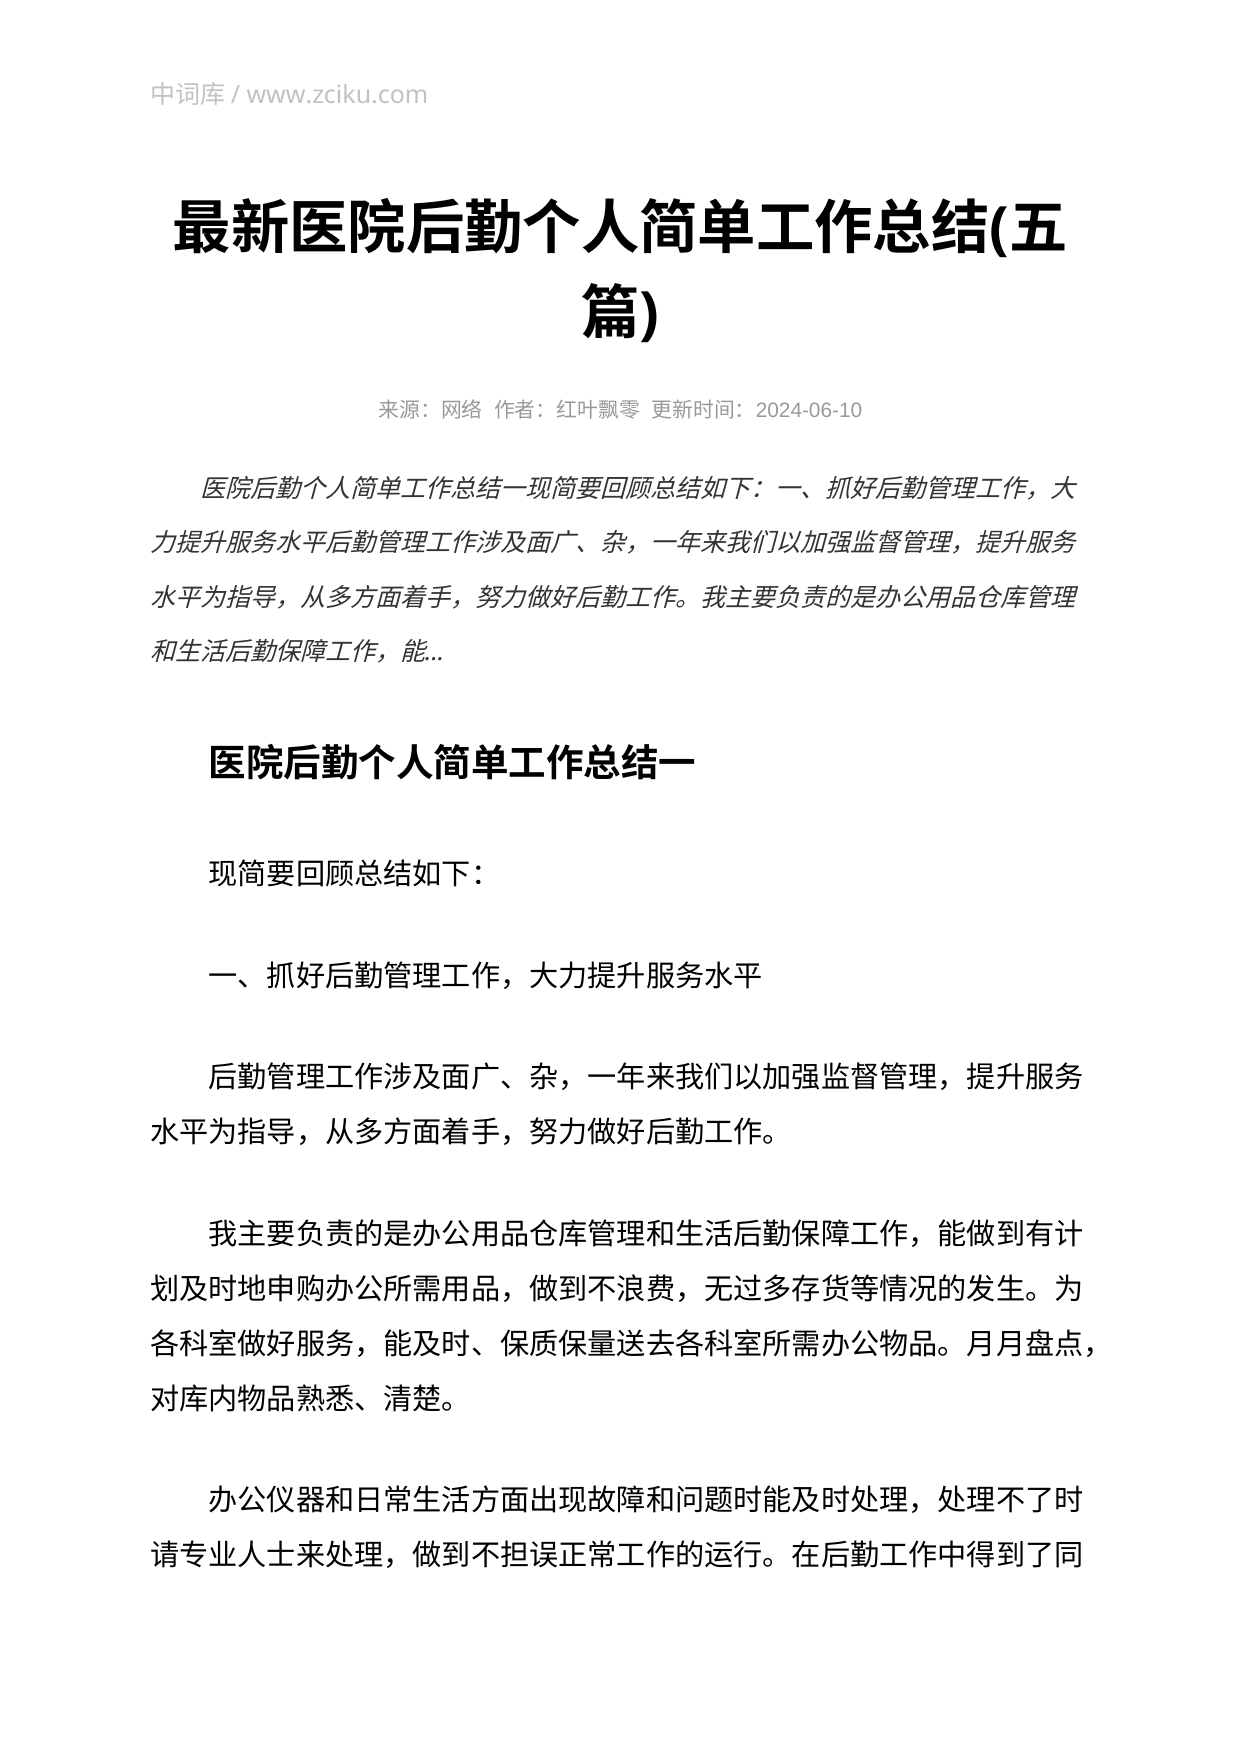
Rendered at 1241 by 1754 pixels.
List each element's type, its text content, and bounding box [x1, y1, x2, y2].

subtitle 最新医院后勤个人简单工作总结(五篇) [150, 181, 1090, 351]
text 医院后勤个人简单工作总结一现简要回顾总结如下：一、抓好后勤管理工作，大力提升服务水平后勤管理工作涉及面广、杂，一年来我们以加强监督管理，提升服务水平为指导，从多方面着手，努力做好后勤工作。我主要负责的是办公用品仓库管理和生活后勤保障工作，能... [150, 468, 1090, 668]
text 来源：网络 作者：红叶飘零 更新时间：2024-06-10 [150, 398, 1090, 422]
text 一、抓好后勤管理工作，大力提升服务水平 [150, 952, 1090, 994]
text 我主要负责的是办公用品仓库管理和生活后勤保障工作，能做到有计划及时地申购办公所需用品，做到不浪费，无过多存货等情况的发生。为各科室做好服务，能及时、保质保量送去各科室所需办公物品。月月盘点，对库内物品熟悉、清楚。 [150, 1211, 1090, 1417]
text 现简要回顾总结如下： [150, 850, 1090, 893]
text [150, 1477, 1090, 1574]
text 医院后勤个人简单工作总结一 [150, 733, 1090, 787]
text 后勤管理工作涉及面广、杂，一年来我们以加强监督管理，提升服务水平为指导，从多方面着手，努力做好后勤工作。 [150, 1054, 1090, 1151]
